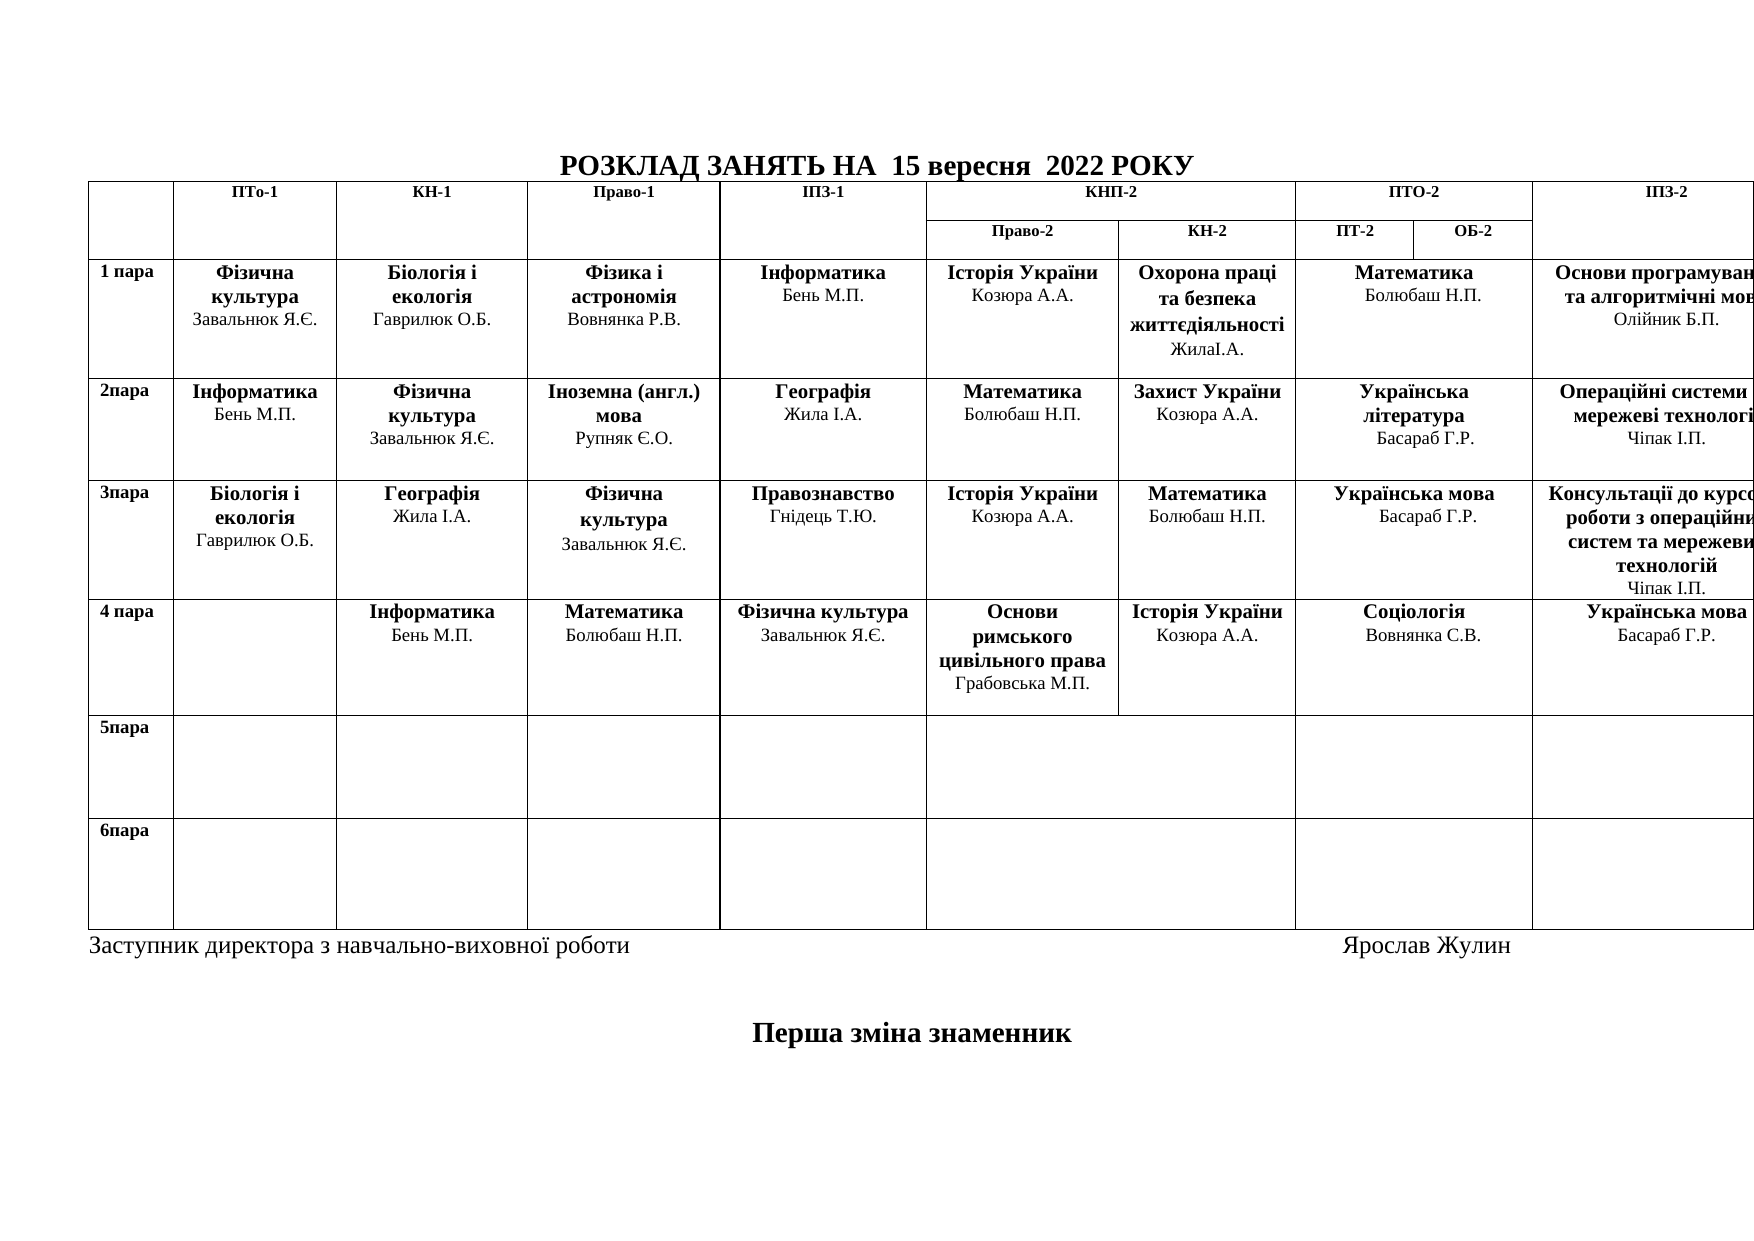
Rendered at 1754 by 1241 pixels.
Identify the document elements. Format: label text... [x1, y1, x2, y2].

table_cell Історія України Козюра А.А. [927, 260, 1118, 378]
table_cell Фізична культура Завальнюк Я.Є. [721, 600, 926, 715]
table_cell [927, 716, 1295, 818]
table_header [89, 182, 173, 259]
table_cell Охорона праці та безпека життєдіяльності ЖилаІ.А. [1119, 260, 1295, 378]
table_cell [174, 600, 336, 715]
table_cell 5пара [89, 716, 173, 818]
table_cell Фізична культура Завальнюк Я.Є. [528, 481, 719, 598]
table_cell Соціологія Вовнянка С.В. [1296, 600, 1532, 715]
text РОЗКЛАД ЗАНЯТЬ НА 15 вересня 2022 РОКУ [88, 148, 1665, 181]
table_cell Українська література Басараб Г.Р. [1296, 379, 1532, 479]
table_cell Географія Жила І.А. [337, 481, 527, 598]
table_cell Захист України Козюра А.А. [1119, 379, 1295, 479]
table_cell [528, 716, 719, 818]
table_cell Фізика і астрономія Вовнянка Р.В. [528, 260, 719, 378]
table_cell 4 пара [89, 600, 173, 715]
table_cell Інформатика Бень М.П. [337, 600, 527, 715]
table_header КНП-2 [927, 182, 1295, 220]
table_cell Математика Болюбаш Н.П. [528, 600, 719, 715]
table_cell Операційні системи та мережеві технології Чіпак І.П. [1533, 379, 1753, 479]
table_cell Право-2 [927, 221, 1118, 259]
table_cell Українська мова Басараб Г.Р. [1533, 600, 1753, 715]
table_cell [337, 819, 527, 929]
table_cell Математика Болюбаш Н.П. [1296, 260, 1532, 378]
table_cell Біологія і екологія Гаврилюк О.Б. [174, 481, 336, 598]
table_cell Біологія і екологія Гаврилюк О.Б. [337, 260, 527, 378]
table_cell 1 пара [89, 260, 173, 378]
table_cell 3пара [89, 481, 173, 598]
table_cell [174, 716, 336, 818]
table_header ІПЗ-2 [1533, 182, 1753, 259]
table_cell Математика Болюбаш Н.П. [1119, 481, 1295, 598]
table_header ІПЗ-1 [721, 182, 926, 259]
table_cell Математика Болюбаш Н.П. [927, 379, 1118, 479]
text Перша зміна знаменник [88, 1015, 1665, 1049]
table_cell Основи програмування та алгоритмічні мови Олійник Б.П. [1533, 260, 1753, 378]
table_cell [1533, 819, 1753, 929]
table_cell Інформатика Бень М.П. [721, 260, 926, 378]
text Заступник директора з навчально-виховної роботи Ярослав Жулин [88, 930, 1665, 959]
table_cell 6пара [89, 819, 173, 929]
table_header Право-1 [528, 182, 719, 259]
table_cell Історія України Козюра А.А. [1119, 600, 1295, 715]
table_cell Історія України Козюра А.А. [927, 481, 1118, 598]
table_cell Іноземна (англ.) мова Рупняк Є.О. [528, 379, 719, 479]
table_cell 2пара [89, 379, 173, 479]
table_cell Фізична культура Завальнюк Я.Є. [174, 260, 336, 378]
table_header ПТО-2 [1296, 182, 1532, 220]
table_cell [927, 819, 1295, 929]
table_header КН-1 [337, 182, 527, 259]
table_cell Інформатика Бень М.П. [174, 379, 336, 479]
table_cell [721, 716, 926, 818]
table_cell Правознавство Гнідець Т.Ю. [721, 481, 926, 598]
table_cell [1296, 819, 1532, 929]
table_cell [721, 819, 926, 929]
table_cell [1296, 716, 1532, 818]
table_cell Українська мова Басараб Г.Р. [1296, 481, 1532, 598]
table_cell Основи римського цивільного права Грабовська М.П. [927, 600, 1118, 715]
table_cell КН-2 [1119, 221, 1295, 259]
table_cell ПТ-2 [1296, 221, 1413, 259]
table_cell [174, 819, 336, 929]
table_header ПТо-1 [174, 182, 336, 259]
table_cell [337, 716, 527, 818]
table_cell Географія Жила І.А. [721, 379, 926, 479]
table_cell [528, 819, 719, 929]
table_cell [1533, 716, 1753, 818]
table_cell Фізична культура Завальнюк Я.Є. [337, 379, 527, 479]
table_cell Консультації до курсової роботи з операційних систем та мережевих технологій Чіпак І.П. [1533, 481, 1753, 598]
table_cell ОБ-2 [1414, 221, 1532, 259]
